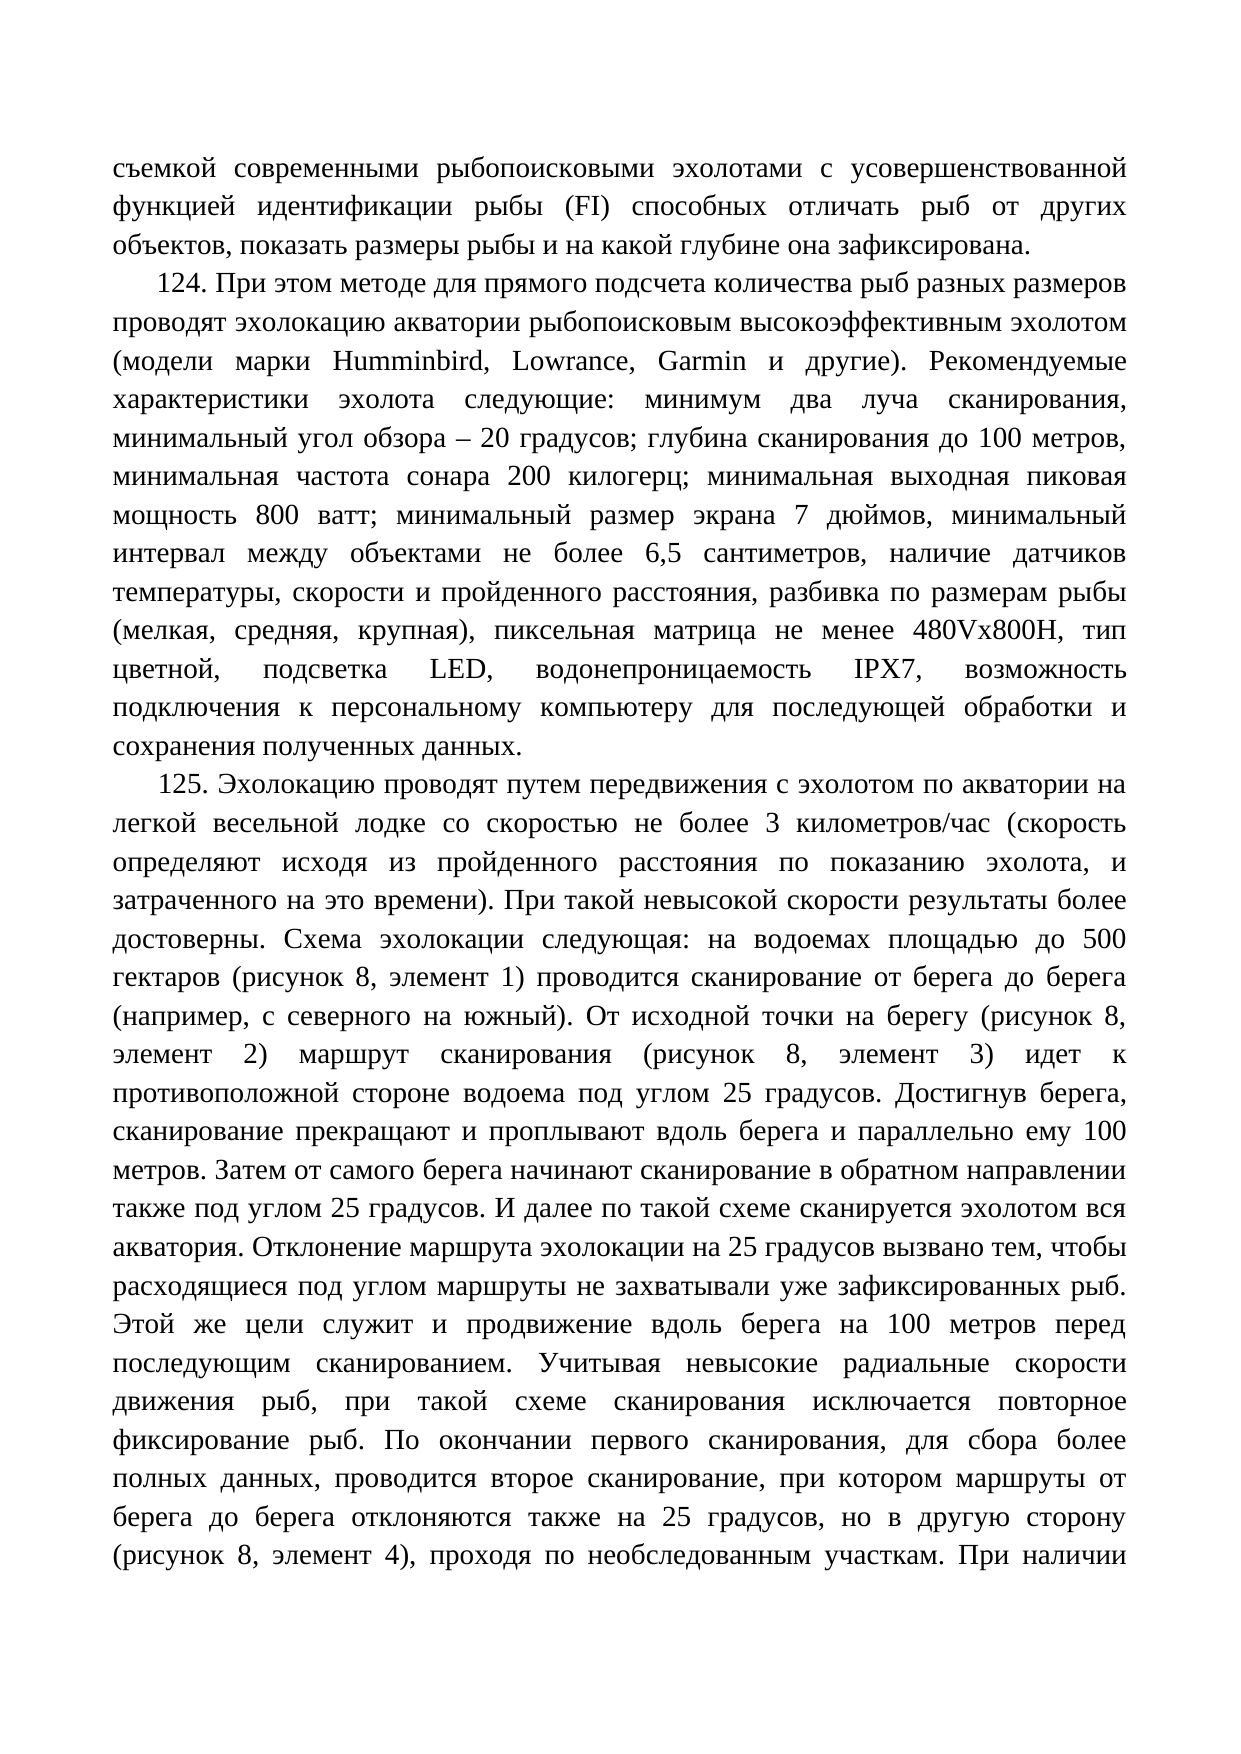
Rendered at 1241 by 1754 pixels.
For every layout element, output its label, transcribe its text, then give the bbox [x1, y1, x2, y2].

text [112, 767, 1128, 1571]
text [112, 150, 1128, 261]
text 124. При этом методе для прямого подсчета количества рыб разных размеров проводят эхолокацию акватории рыбопоисковым высокоэффективным эхолотом (модели марки Humminbird, Lowrance, Garmin и другие). Рекомендуемые характеристики эхолота следующие: минимум два луча сканирования, минимальный угол обзора – 20 градусов; глубина сканирования до 100 метров, минимальная частота сонара 200 килогерц; минимальная выходная пиковая мощность 800 ватт; минимальный размер экрана 7 дюймов, минимальный интервал между объектами не более 6,5 сантиметров, наличие датчиков температуры, скорости и пройденного расстояния, разбивка по размерам рыбы (мелкая, средняя, крупная), пиксельная матрица не менее 480Vx800H, тип цветной, подсветка LED, водонепроницаемость IPX7, возможность подключения к персональному компьютеру для последующей обработки и сохранения полученных данных. [112, 266, 1128, 762]
